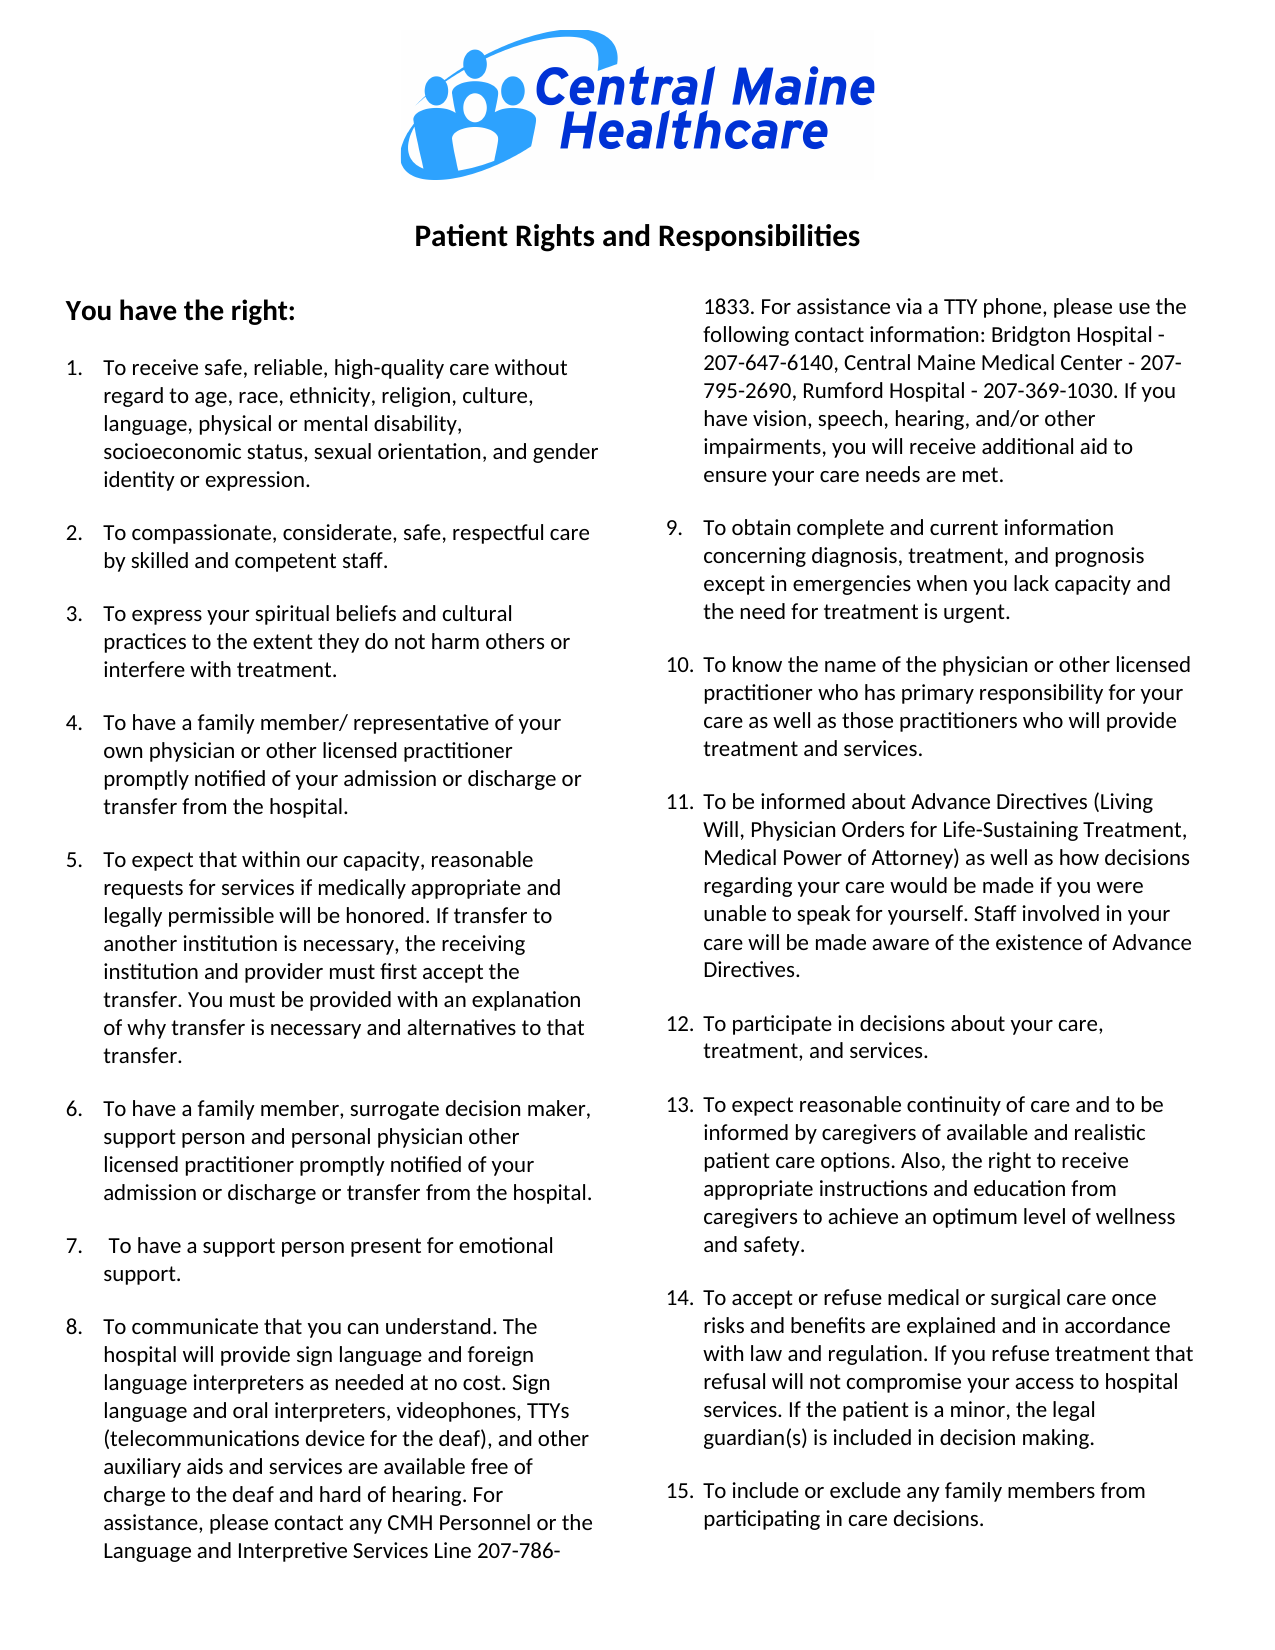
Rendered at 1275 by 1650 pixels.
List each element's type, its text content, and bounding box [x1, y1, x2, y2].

list To know the name of the physician or other licensed practitioner who has primary responsibility for your care as well as those practitioners who will provide treatment and services. [666, 650, 1200, 762]
list To participate in decisions about your care, treatment, and services. [666, 1009, 1200, 1065]
list To expect that within our capacity, reasonable requests for services if medically appropriate and legally permissible will be honored. If transfer to another institution is necessary, the receiving institution and provider must first accept the transfer. You must be provided with an explanation of why transfer is necessary and alternatives to that transfer. [66, 845, 600, 1069]
list To communicate that you can understand. The hospital will provide sign language and foreign language interpreters as needed at no cost. Sign language and oral interpreters, videophones, TTYs (telecommunications device for the deaf), and other auxiliary aids and services are available free of charge to the deaf and hard of hearing. For assistance, please contact any CMH Personnel or the Language and Interpretive Services Line 207-786-1833. For assistance via a TTY phone, please use the following contact information: Bridgton Hospital - 207-647-6140, Central Maine Medical Center - 207-795-2690, Rumford Hospital - 207-369-1030. If you have vision, speech, hearing, and/or other impairments, you will receive additional aid to ensure your care needs are met. [66, 1312, 600, 1564]
list To have a family member, surrogate decision maker, support person and personal physician other licensed practitioner promptly notified of your admission or discharge or transfer from the hospital. [66, 1094, 600, 1206]
list To be informed about Advance Directives (Living Will, Physician Orders for Life-Sustaining Treatment, Medical Power of Attorney) as well as how decisions regarding your care would be made if you were unable to speak for yourself. Staff involved in your care will be made aware of the existence of Advance Directives. [666, 787, 1200, 984]
picture [400, 30, 875, 180]
list To compassionate, considerate, safe, respectful care by skilled and competent staff. [66, 518, 600, 574]
list To accept or refuse medical or surgical care once risks and benefits are explained and in accordance with law and regulation. If you refuse treatment that refusal will not compromise your access to hospital services. If the patient is a minor, the legal guardian(s) is included in decision making. [666, 1283, 1200, 1451]
list To receive safe, reliable, high-quality care without regard to age, race, ethnicity, religion, culture, language, physical or mental disability, socioeconomic status, sexual orientation, and gender identity or expression. [66, 353, 600, 493]
list To obtain complete and current information concerning diagnosis, treatment, and prognosis except in emergencies when you lack capacity and the need for treatment is urgent. [666, 513, 1200, 625]
text You have the right: [66, 292, 600, 328]
list To include or exclude any family members from participating in care decisions. [666, 1476, 1200, 1532]
list To have a family member/ representative of your own physician or other licensed practitioner promptly notified of your admission or discharge or transfer from the hospital. [66, 708, 600, 820]
list To expect reasonable continuity of care and to be informed by caregivers of available and realistic patient care options. Also, the right to receive appropriate instructions and education from caregivers to achieve an optimum level of wellness and safety. [666, 1090, 1200, 1258]
list To have a support person present for emotional support. [66, 1231, 600, 1287]
list To express your spiritual beliefs and cultural practices to the extent they do not harm others or interfere with treatment. [66, 599, 600, 683]
list To communicate that you can understand. The hospital will provide sign language and foreign language interpreters as needed at no cost. Sign language and oral interpreters, videophones, TTYs (telecommunications device for the deaf), and other auxiliary aids and services are available free of charge to the deaf and hard of hearing. For assistance, please contact any CMH Personnel or the Language and Interpretive Services Line 207-786-1833. For assistance via a TTY phone, please use the following contact information: Bridgton Hospital - 207-647-6140, Central Maine Medical Center - 207-795-2690, Rumford Hospital - 207-369-1030. If you have vision, speech, hearing, and/or other impairments, you will receive additional aid to ensure your care needs are met. [666, 292, 1200, 488]
